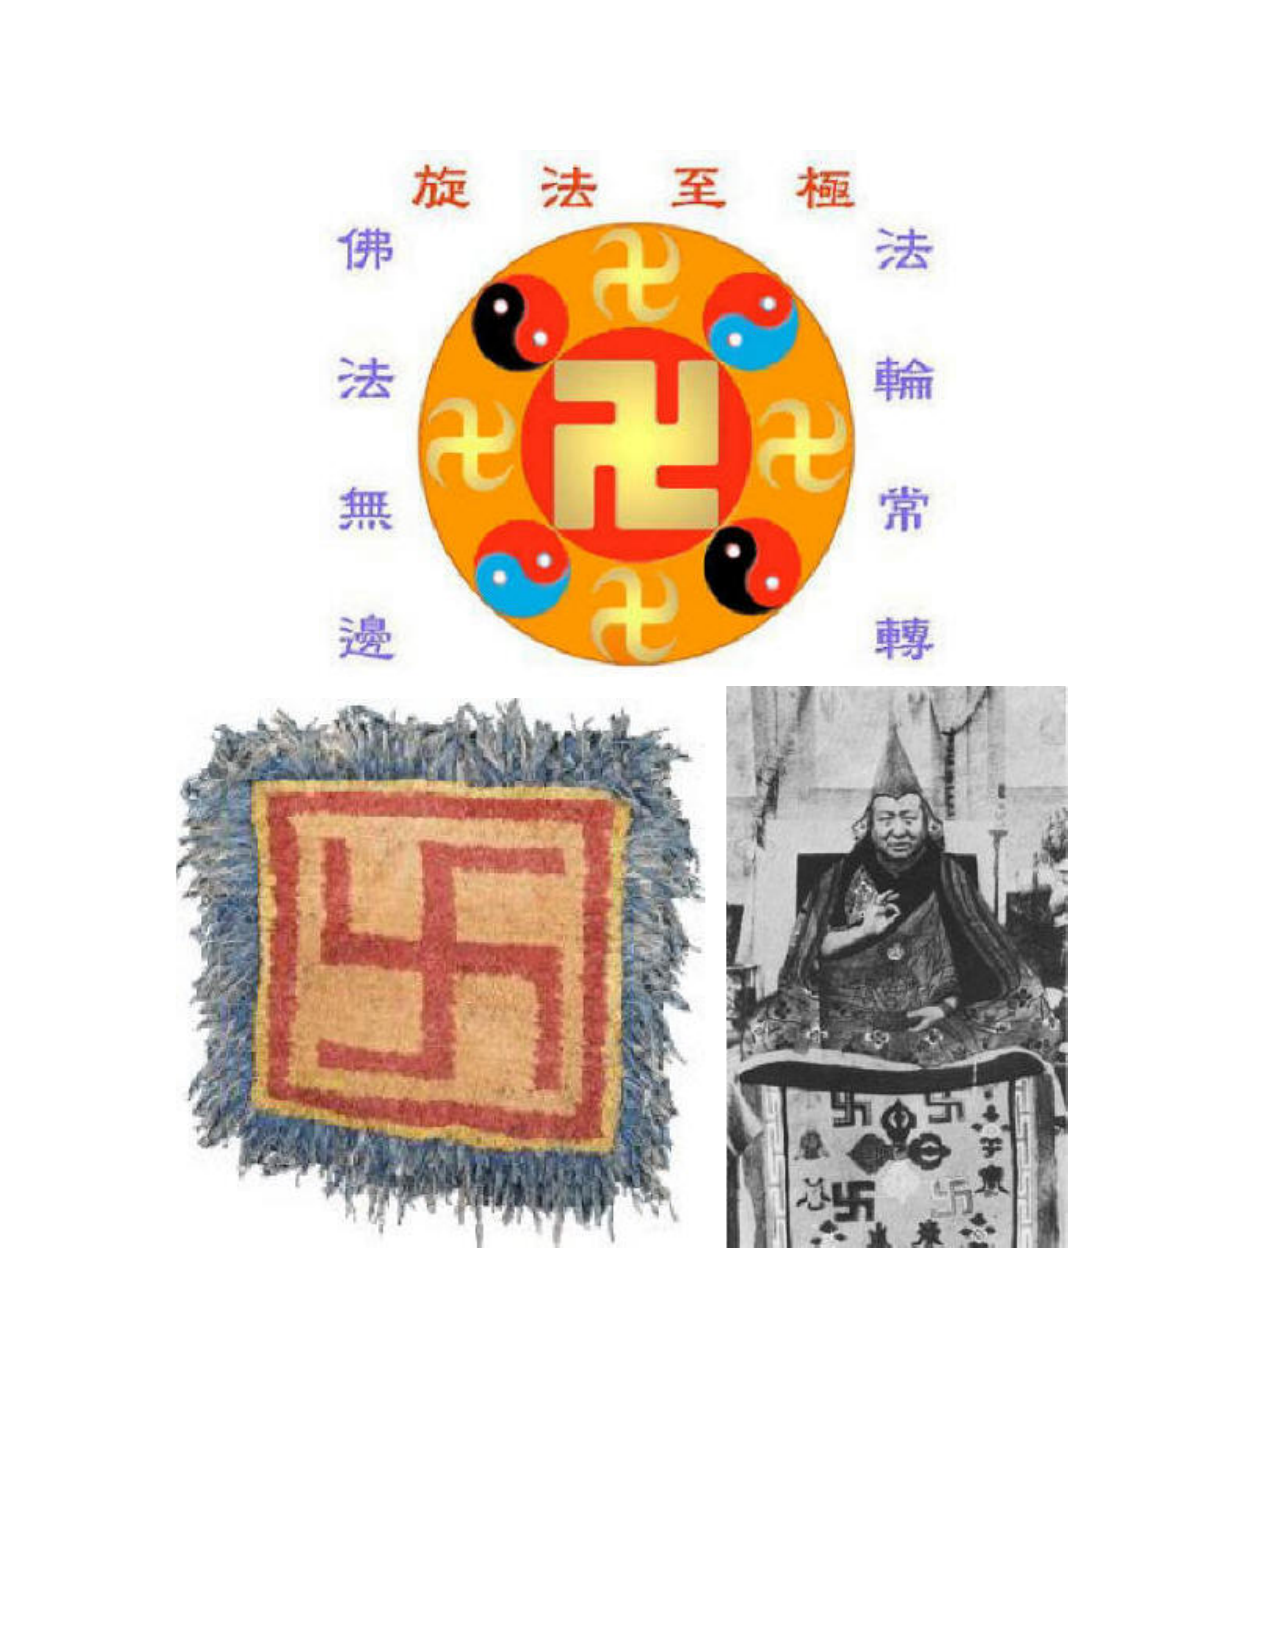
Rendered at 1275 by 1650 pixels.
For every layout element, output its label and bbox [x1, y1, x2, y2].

picture [726, 686, 1068, 1248]
picture [175, 698, 706, 1248]
picture [318, 150, 957, 677]
